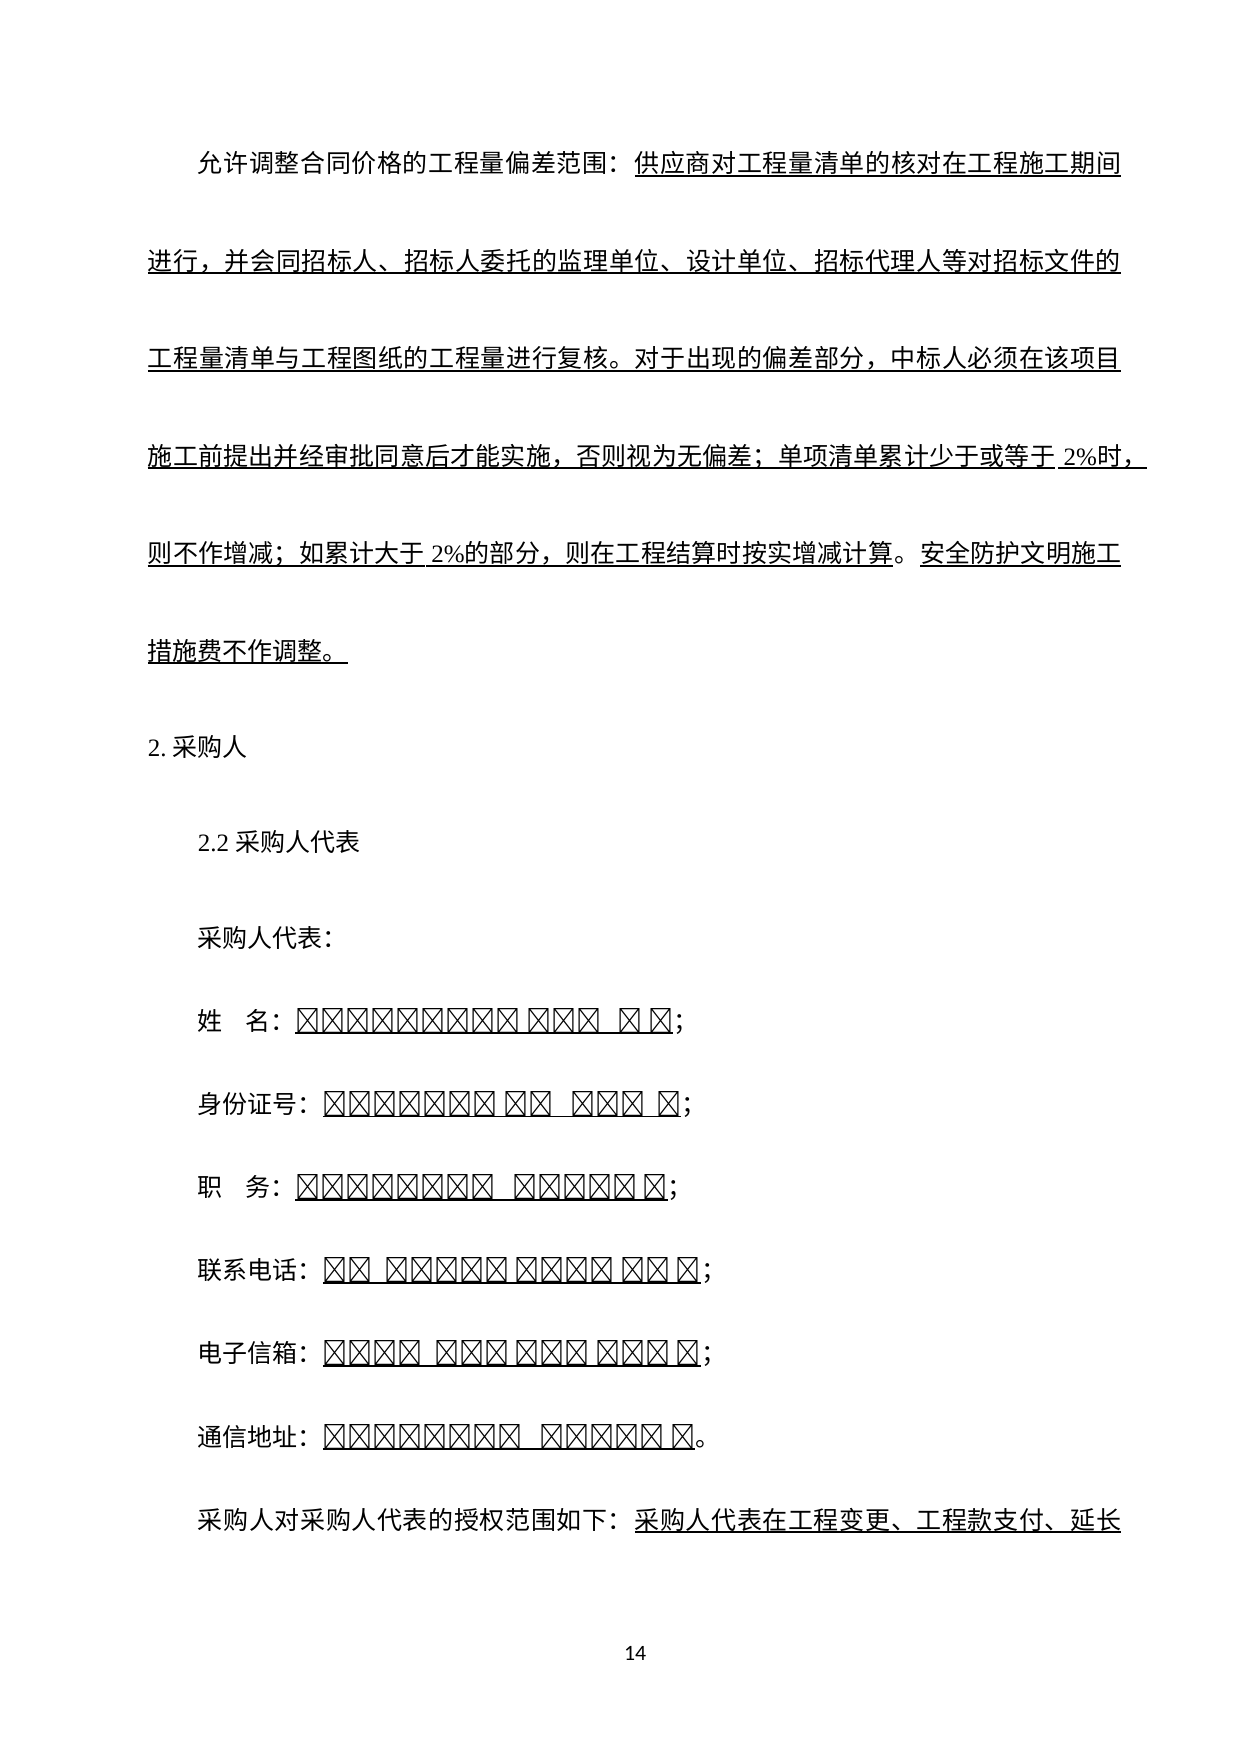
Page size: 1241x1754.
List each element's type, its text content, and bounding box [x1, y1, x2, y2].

subtitle 2. 采购人 [148, 713, 1122, 778]
text 允许调整合同价格的工程量偏差范围：供应商对工程量清单的核对在工程施工期间进行，并会同招标人、招标人委托的监理单位、设计单位、招标代理人等对招标文件的工程量清单与工程图纸的工程量进行复核。对于出现的偏差部分，中标人必须在该项目施工前提出并经审批同意后才能实施，否则视为无偏差；单项清单累计少于或等于2%时，则不作增减；如累计大于2%的部分，则在工程结算时按实增减计算。安全防护文明施工措施费不作调整。 [148, 129, 1122, 682]
text 职 务：  ； [148, 1153, 1122, 1218]
text 2.2 采购人代表 [148, 808, 1122, 873]
text 身份证号：   ； [148, 1070, 1122, 1135]
text 联系电话：    ； [148, 1236, 1122, 1301]
text 姓 名：   ； [148, 987, 1122, 1052]
text 采购人代表： [148, 904, 1122, 969]
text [148, 1486, 1122, 1551]
text 通信地址：  。 [148, 1403, 1122, 1468]
text 电子信箱：    ； [148, 1319, 1122, 1384]
